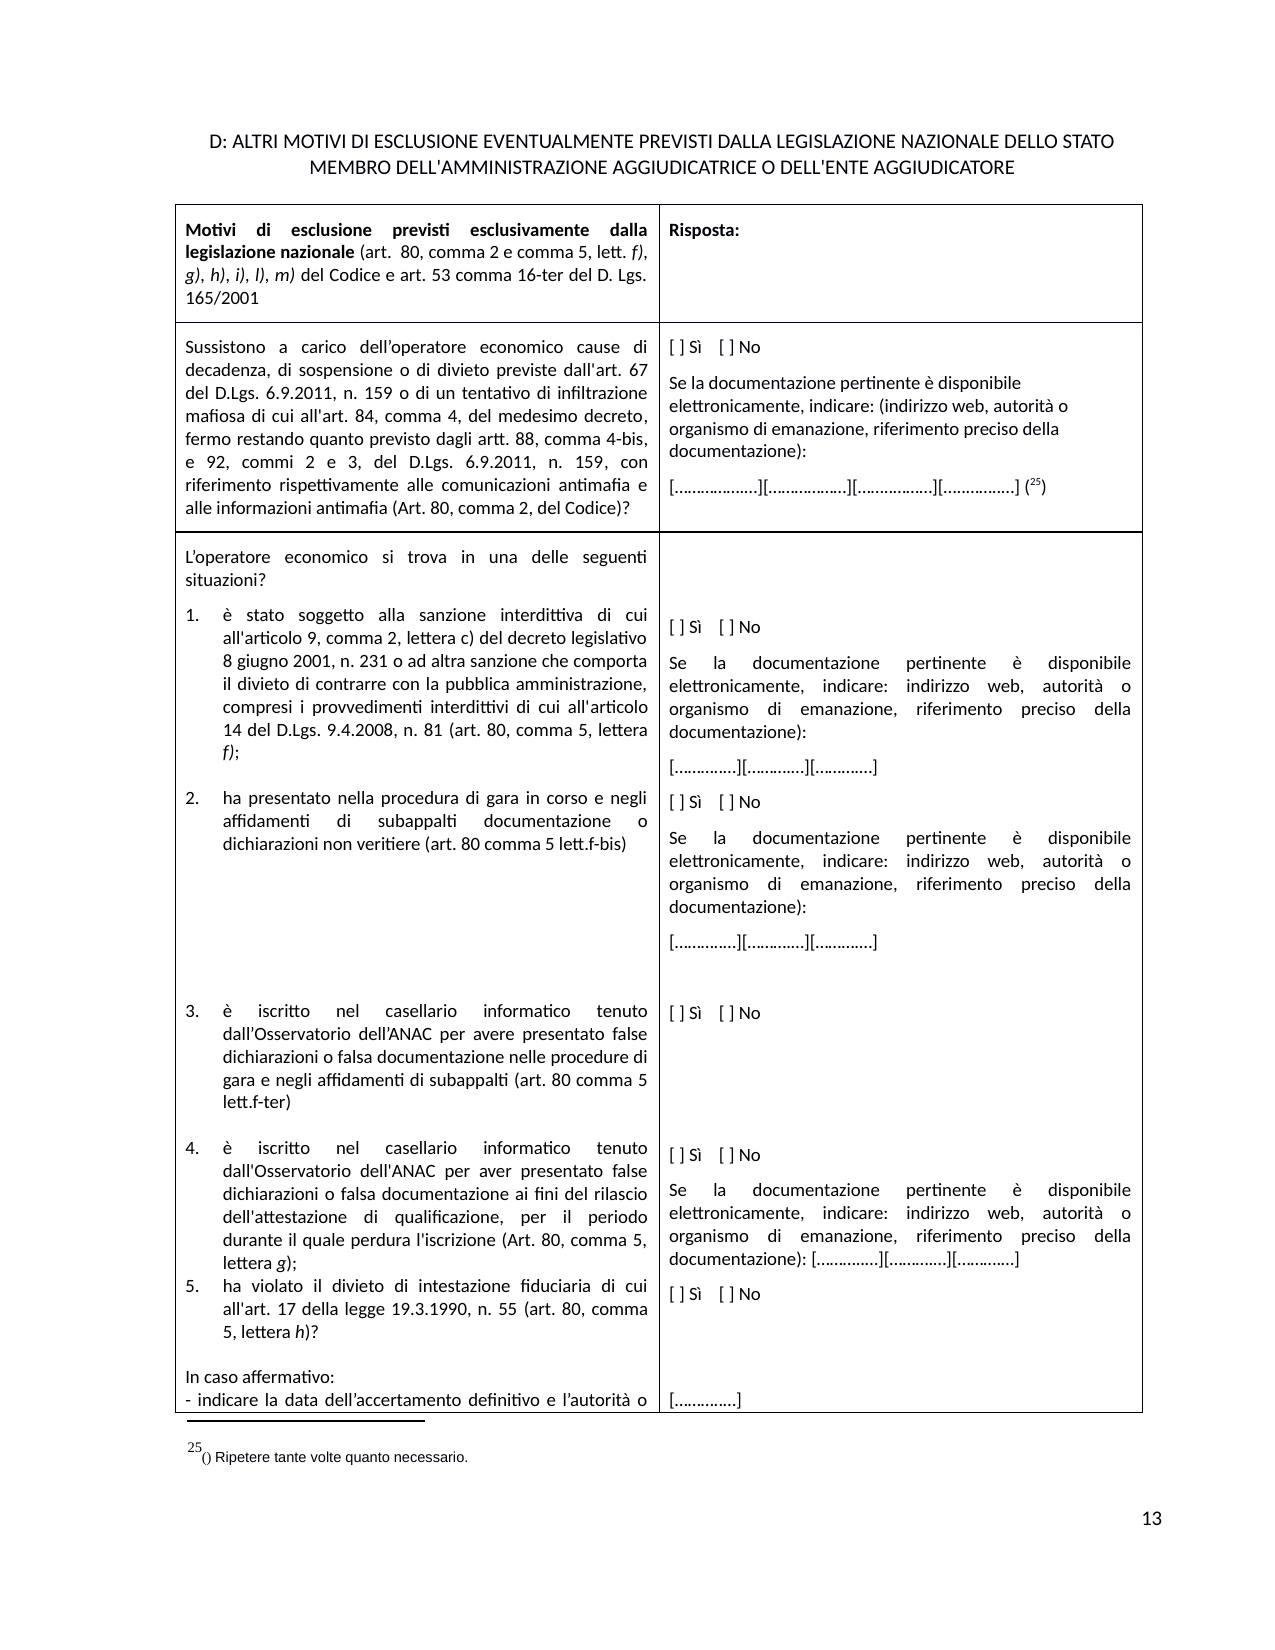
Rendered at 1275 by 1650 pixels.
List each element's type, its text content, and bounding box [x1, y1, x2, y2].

title D: Altri motivi di esclusione eventualmente previsti dalla legislazione nazionale dello Stato membro dell'amministrazione aggiudicatrice o dell'ente aggiudicatore [187, 128, 1137, 179]
table_header Risposta: [660, 205, 1142, 322]
table_cell Sussistono a carico dell’operatore economico cause di decadenza, di sospensione o di divieto previste dall'art. 67 del D.Lgs. 6.9.2011, n. 159 o di un tentativo di infiltrazione mafiosa di cui all'art. 84, comma 4, del medesimo decreto, fermo restando quanto previsto dagli artt. 88, comma 4-bis, e 92, commi 2 e 3, del D.Lgs. 6.9.2011, n. 159, con riferimento rispettivamente alle comunicazioni antimafia e alle informazioni antimafia (Art. 80, comma 2, del Codice)? [176, 323, 659, 531]
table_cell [660, 533, 1142, 1412]
table_cell [ ] Sì [ ] No Se la documentazione pertinente è disponibile elettronicamente, indicare: (indirizzo web, autorità o organismo di emanazione, riferimento preciso della documentazione): […………….…][………………][……..………][…..……..…] () [660, 323, 1142, 531]
table_header Motivi di esclusione previsti esclusivamente dalla legislazione nazionale (art. 80, comma 2 e comma 5, lett. f), g), h), i), l), m) del Codice e art. 53 comma 16-ter del D. Lgs. 165/2001 [176, 205, 659, 322]
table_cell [176, 533, 659, 1412]
